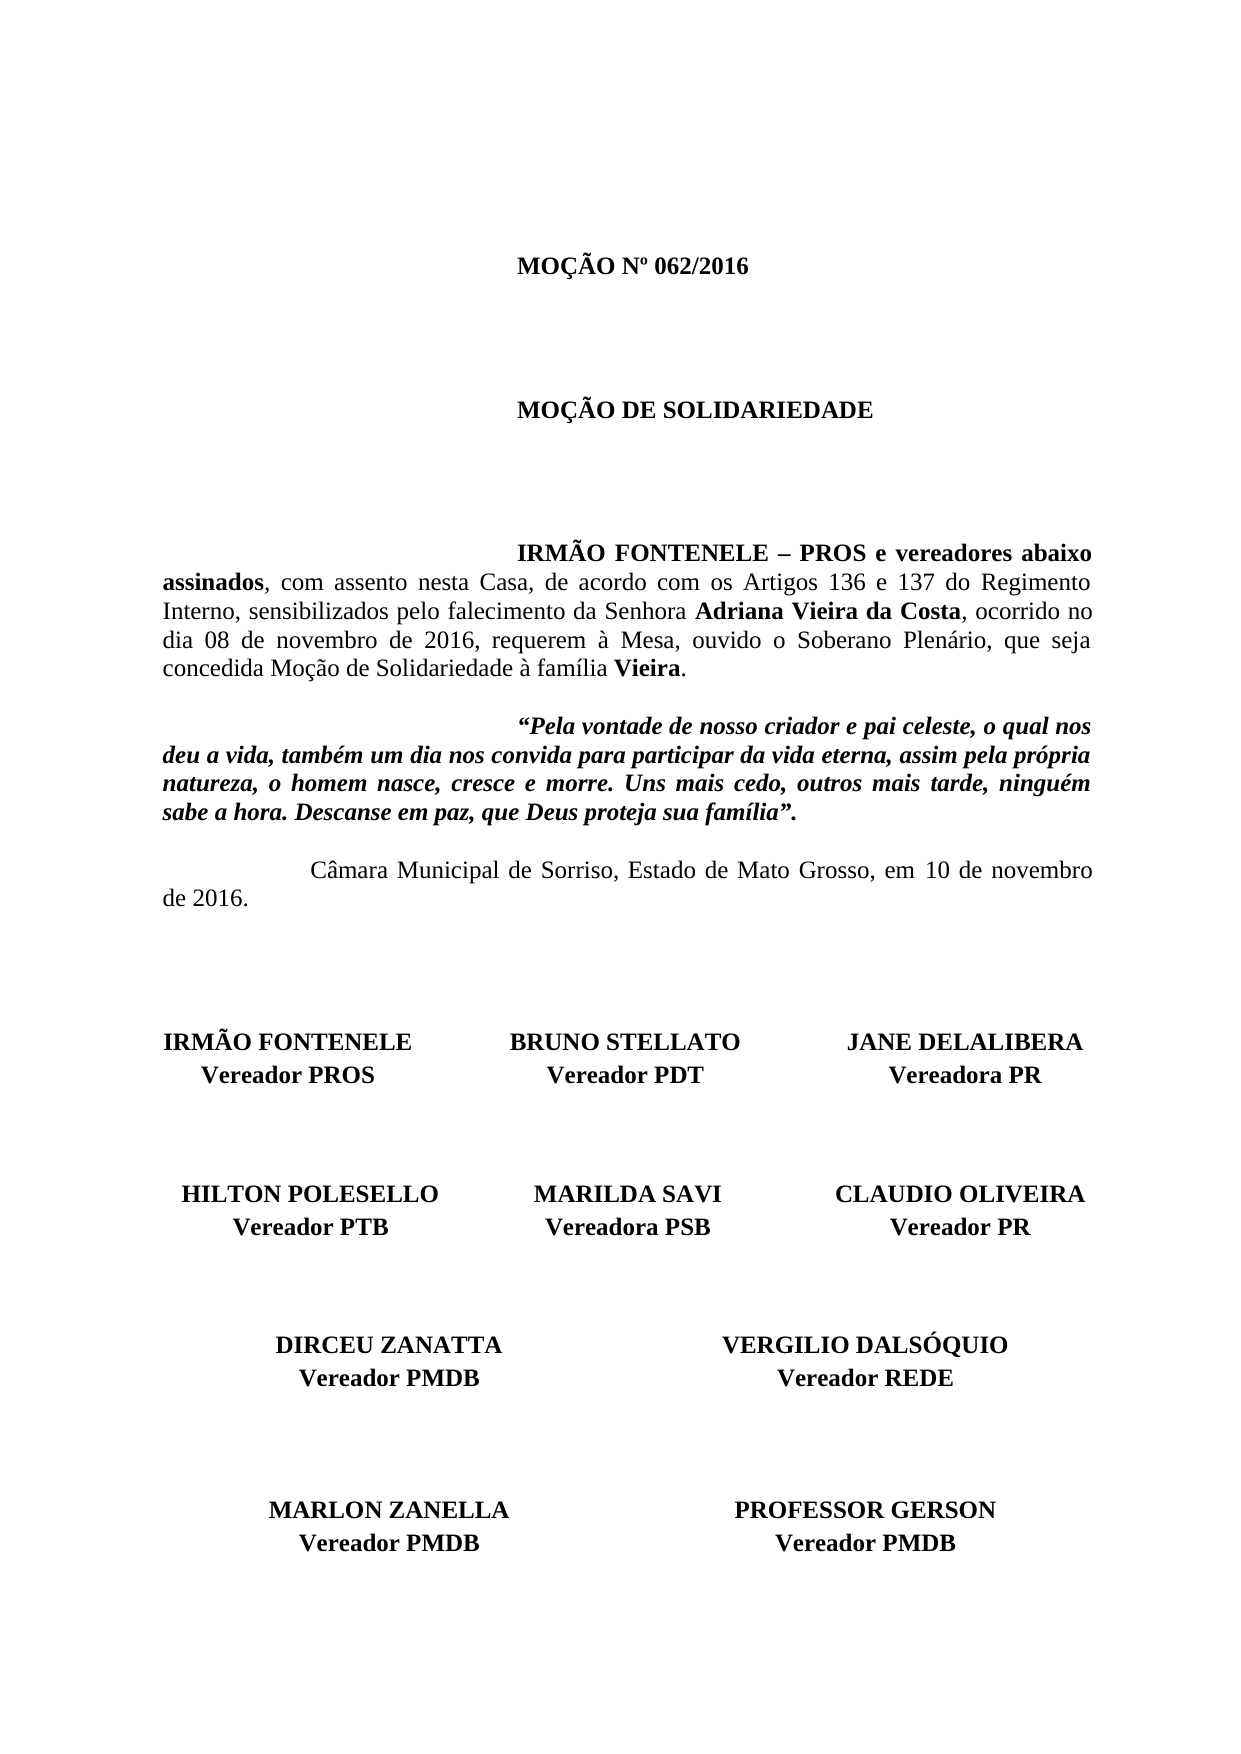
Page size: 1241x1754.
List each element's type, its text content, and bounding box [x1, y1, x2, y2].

text Câmara Municipal de Sorriso, Estado de Mato Grosso, em 10 de novembro de 2016. [162, 855, 1093, 912]
title MOÇÃO Nº 062/2016 [162, 251, 1093, 280]
table_header VERGILIO DALSÓQUIO Vereador REDE [627, 1330, 1104, 1496]
text “Pela vontade de nosso criador e pai celeste, o qual nos deu a vida, também um dia nos convida para participar da vida eterna, assim pela própria natureza, o homem nasce, cresce e morre. Uns mais cedo, outros mais tarde, ninguém sabe a hora. Descanse em paz, que Deus proteja sua família”. [162, 711, 1093, 826]
table_header DIRCEU ZANATTA Vereador PMDB [151, 1330, 627, 1496]
table_header HILTON POLESELLO Vereador PTB [133, 1179, 487, 1244]
text IRMÃO FONTENELE – PROS e vereadores abaixo assinados, com assento nesta Casa, de acordo com os Artigos 136 e 137 do Regimento Interno, sensibilizados pelo falecimento da Senhora Adriana Vieira da Costa, ocorrido no dia 08 de novembro de 2016, requerem à Mesa, ouvido o Soberano Plenário, que seja concedida Moção de Solidariedade à família Vieira. [162, 538, 1093, 682]
table_header JANE DELALIBERA Vereadora PR [805, 1027, 1125, 1093]
table_header BRUNO STELLATO Vereador PDT [446, 1027, 805, 1093]
table_cell MARLON ZANELLA Vereador PMDB [151, 1496, 627, 1562]
table_cell PROFESSOR GERSON Vereador PMDB [627, 1496, 1104, 1562]
table_header CLAUDIO OLIVEIRA Vereador PR [768, 1179, 1152, 1244]
title MOÇÃO DE SOLIDARIEDADE [162, 395, 1093, 423]
table_header IRMÃO FONTENELE Vereador PROS [130, 1027, 446, 1093]
table_header MARILDA SAVI Vereadora PSB [488, 1179, 768, 1244]
